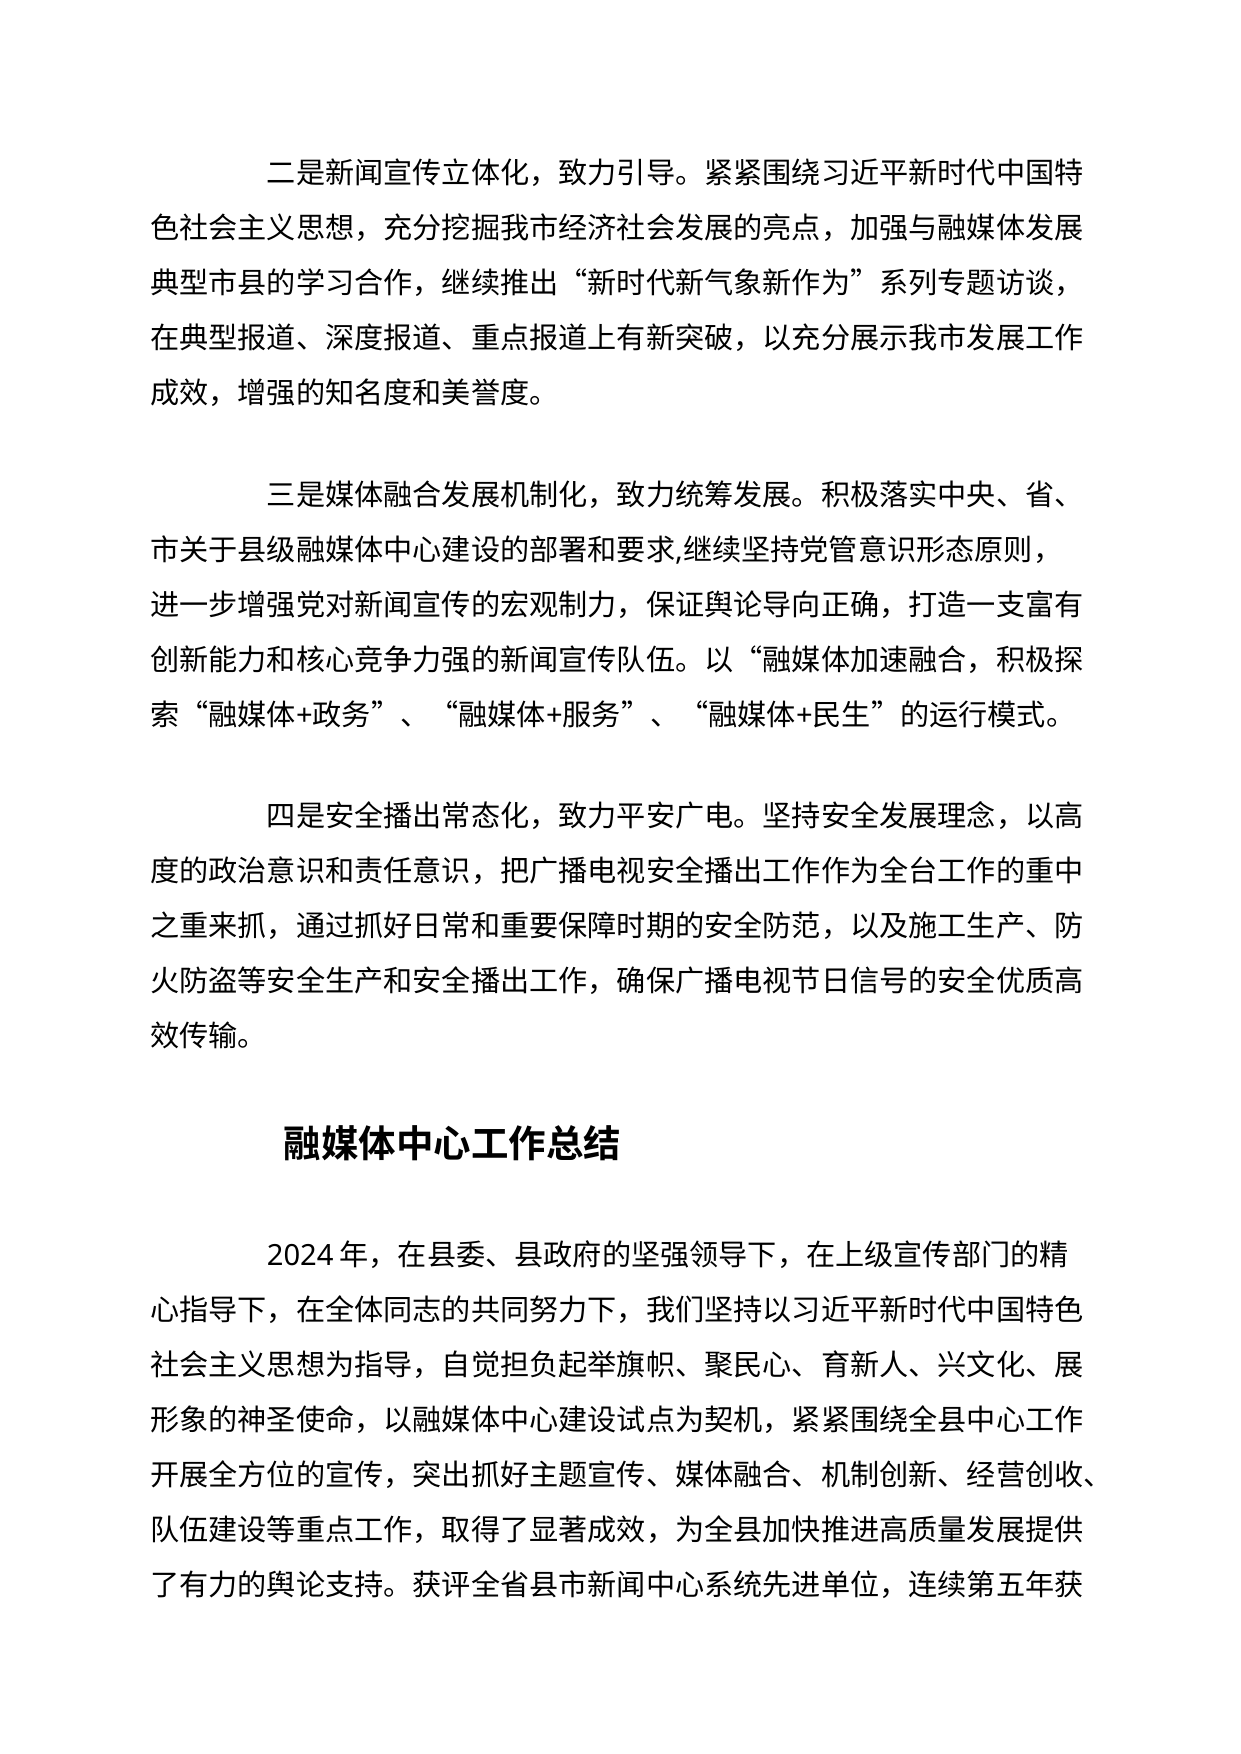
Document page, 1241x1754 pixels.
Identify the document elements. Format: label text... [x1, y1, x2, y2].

text 融媒体中心工作总结 [150, 1114, 1090, 1169]
text 二是新闻宣传立体化，致力引导。紧紧围绕习近平新时代中国特色社会主义思想，充分挖掘我市经济社会发展的亮点，加强与融媒体发展典型市县的学习合作，继续推出“新时代新气象新作为”系列专题访谈，在典型报道、深度报道、重点报道上有新突破，以充分展示我市发展工作成效，增强的知名度和美誉度。 [150, 150, 1090, 412]
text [150, 1232, 1090, 1603]
text 四是安全播出常态化，致力平安广电。坚持安全发展理念，以高度的政治意识和责任意识，把广播电视安全播出工作作为全台工作的重中之重来抓，通过抓好日常和重要保障时期的安全防范，以及施工生产、防火防盗等安全生产和安全播出工作，确保广播电视节日信号的安全优质高效传输。 [150, 793, 1090, 1055]
text 三是媒体融合发展机制化，致力统筹发展。积极落实中央、省、市关于县级融媒体中心建设的部署和要求,继续坚持党管意识形态原则，进一步增强党对新闻宣传的宏观制力，保证舆论导向正确，打造一支富有创新能力和核心竞争力强的新闻宣传队伍。以“融媒体加速融合，积极探索“融媒体+政务”、“融媒体+服务”、“融媒体+民生”的运行模式。 [150, 471, 1090, 733]
